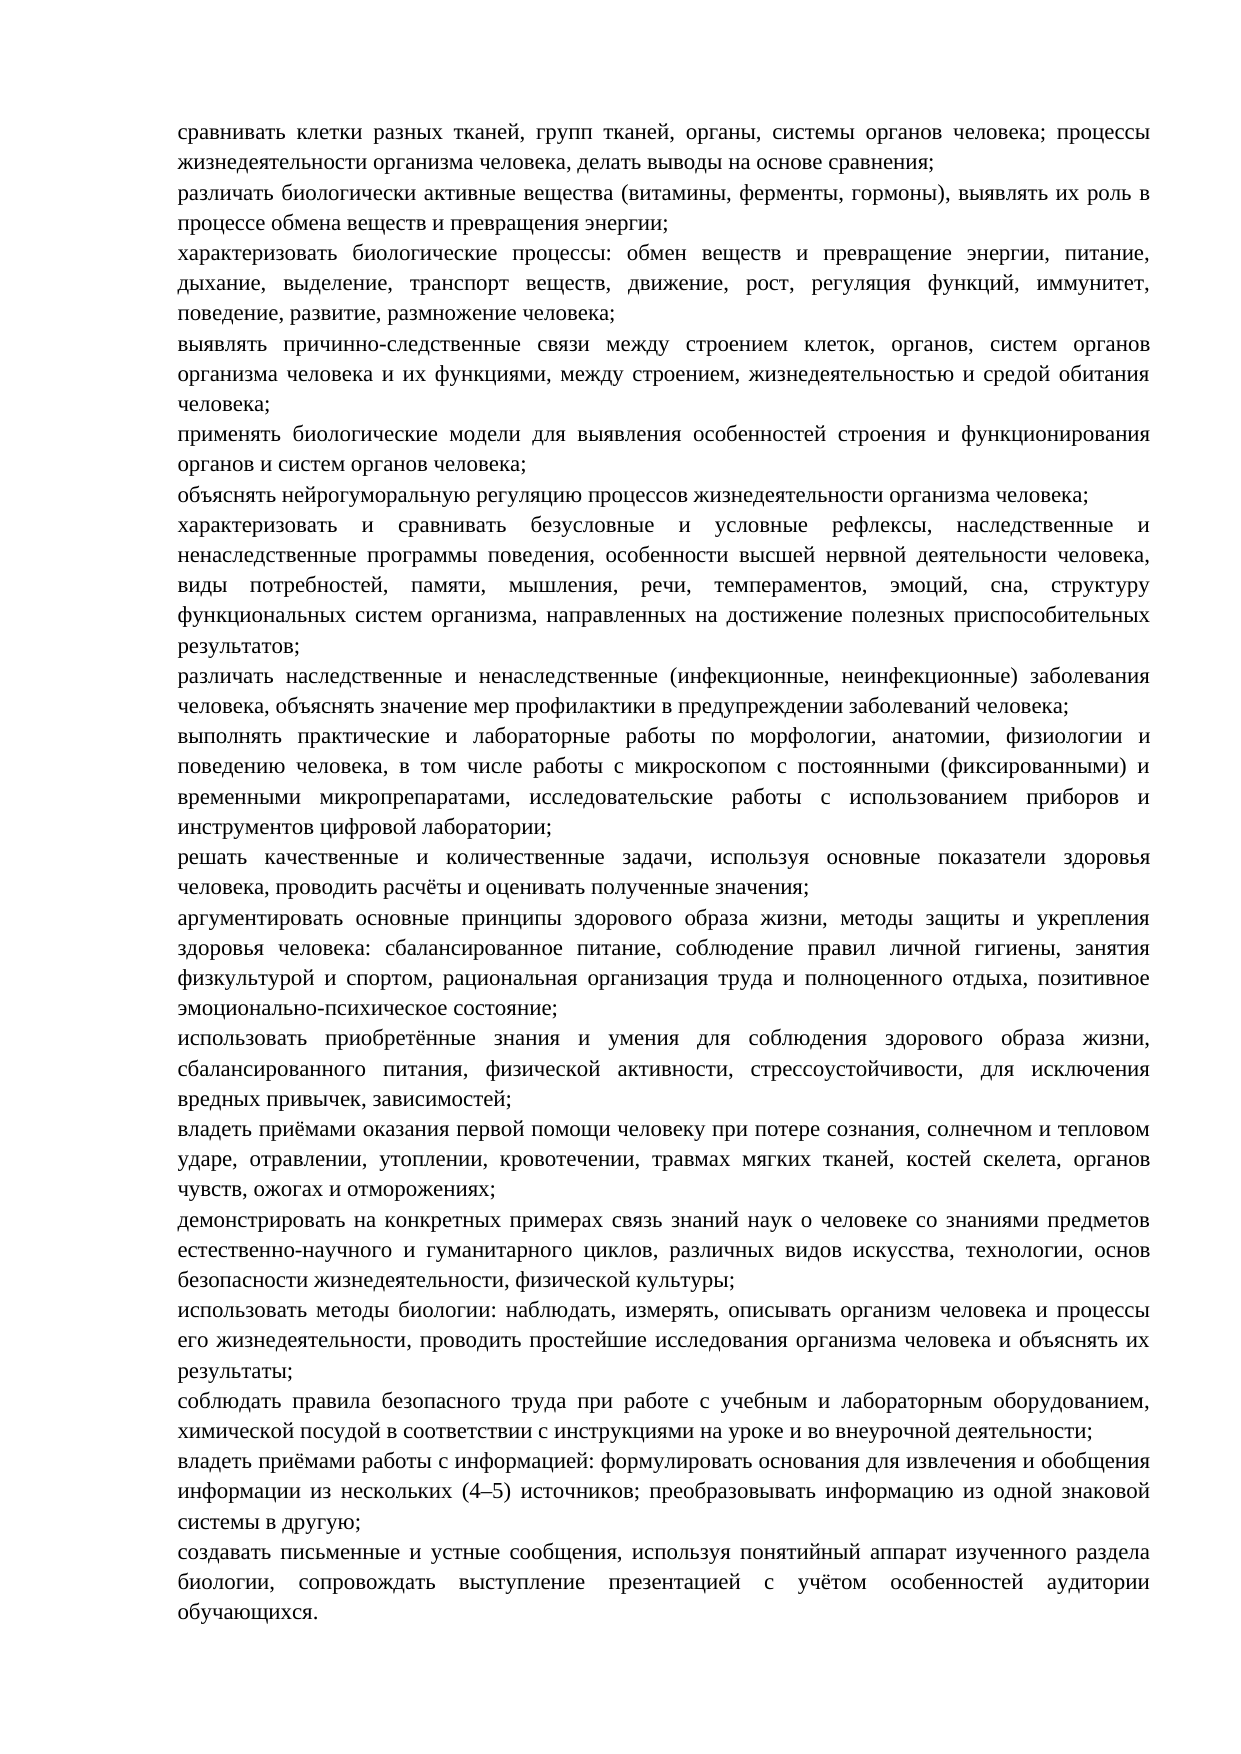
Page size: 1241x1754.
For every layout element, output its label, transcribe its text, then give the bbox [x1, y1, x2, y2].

text демонстрировать на конкретных примерах связь знаний наук о человеке со знаниями предметов естественно-научного и гуманитарного циклов, различных видов искусства, технологии, основ безопасности жизнедеятельности, физической культуры; [177, 1206, 1152, 1292]
text выполнять практические и лабораторные работы по морфологии, анатомии, физиологии и поведению человека, в том числе работы с микроскопом с постоянными (фиксированными) и временными микропрепаратами, исследовательские работы с использованием приборов и инструментов цифровой лаборатории; [177, 722, 1152, 839]
text различать биологически активные вещества (витамины, ферменты, гормоны), выявлять их роль в процессе обмена веществ и превращения энергии; [177, 178, 1152, 235]
text владеть приёмами работы с информацией: формулировать основания для извлечения и обобщения информации из нескольких (4–5) источников; преобразовывать информацию из одной знаковой системы в другую; [177, 1447, 1152, 1534]
text использовать приобретённые знания и умения для соблюдения здорового образа жизни, сбалансированного питания, физической активности, стрессоустойчивости, для исключения вредных привычек, зависимостей; [177, 1024, 1152, 1111]
text характеризовать и сравнивать безусловные и условные рефлексы, наследственные и ненаследственные программы поведения, особенности высшей нервной деятельности человека, виды потребностей, памяти, мышления, речи, темпераментов, эмоций, сна, структуру функциональных систем организма, направленных на достижение полезных приспособительных результатов; [177, 511, 1152, 658]
text аргументировать основные принципы здорового образа жизни, методы защиты и укрепления здоровья человека: сбалансированное питание, соблюдение правил личной гигиены, занятия физкультурой и спортом, рациональная организация труда и полноценного отдыха, позитивное эмоционально-психическое состояние; [177, 903, 1152, 1021]
text создавать письменные и устные сообщения, используя понятийный аппарат изученного раздела биологии, сопровождать выступление презентацией с учётом особенностей аудитории обучающихся. [177, 1538, 1152, 1625]
text сравнивать клетки разных тканей, групп тканей, органы, системы органов человека; процессы жизнедеятельности организма человека, делать выводы на основе сравнения; [177, 118, 1152, 175]
text характеризовать биологические процессы: обмен веществ и превращение энергии, питание, дыхание, выделение, транспорт веществ, движение, рост, регуляция функций, иммунитет, поведение, развитие, размножение человека; [177, 239, 1152, 326]
text применять биологические модели для выявления особенностей строения и функционирования органов и систем органов человека; [177, 420, 1152, 477]
text выявлять причинно-следственные связи между строением клеток, органов, систем органов организма человека и их функциями, между строением, жизнедеятельностью и средой обитания человека; [177, 329, 1152, 416]
text решать качественные и количественные задачи, используя основные показатели здоровья человека, проводить расчёты и оценивать полученные значения; [177, 843, 1152, 900]
text владеть приёмами оказания первой помощи человеку при потере сознания, солнечном и тепловом ударе, отравлении, утоплении, кровотечении, травмах мягких тканей, костей скелета, органов чувств, ожогах и отморожениях; [177, 1115, 1152, 1202]
text объяснять нейрогуморальную регуляцию процессов жизнедеятельности организма человека; [177, 481, 1152, 507]
text соблюдать правила безопасного труда при работе с учебным и лабораторным оборудованием, химической посудой в соответствии с инструкциями на уроке и во внеурочной деятельности; [177, 1387, 1152, 1443]
text различать наследственные и ненаследственные (инфекционные, неинфекционные) заболевания человека, объяснять значение мер профилактики в предупреждении заболеваний человека; [177, 662, 1152, 718]
text использовать методы биологии: наблюдать, измерять, описывать организм человека и процессы его жизнедеятельности, проводить простейшие исследования организма человека и объяснять их результаты; [177, 1296, 1152, 1383]
